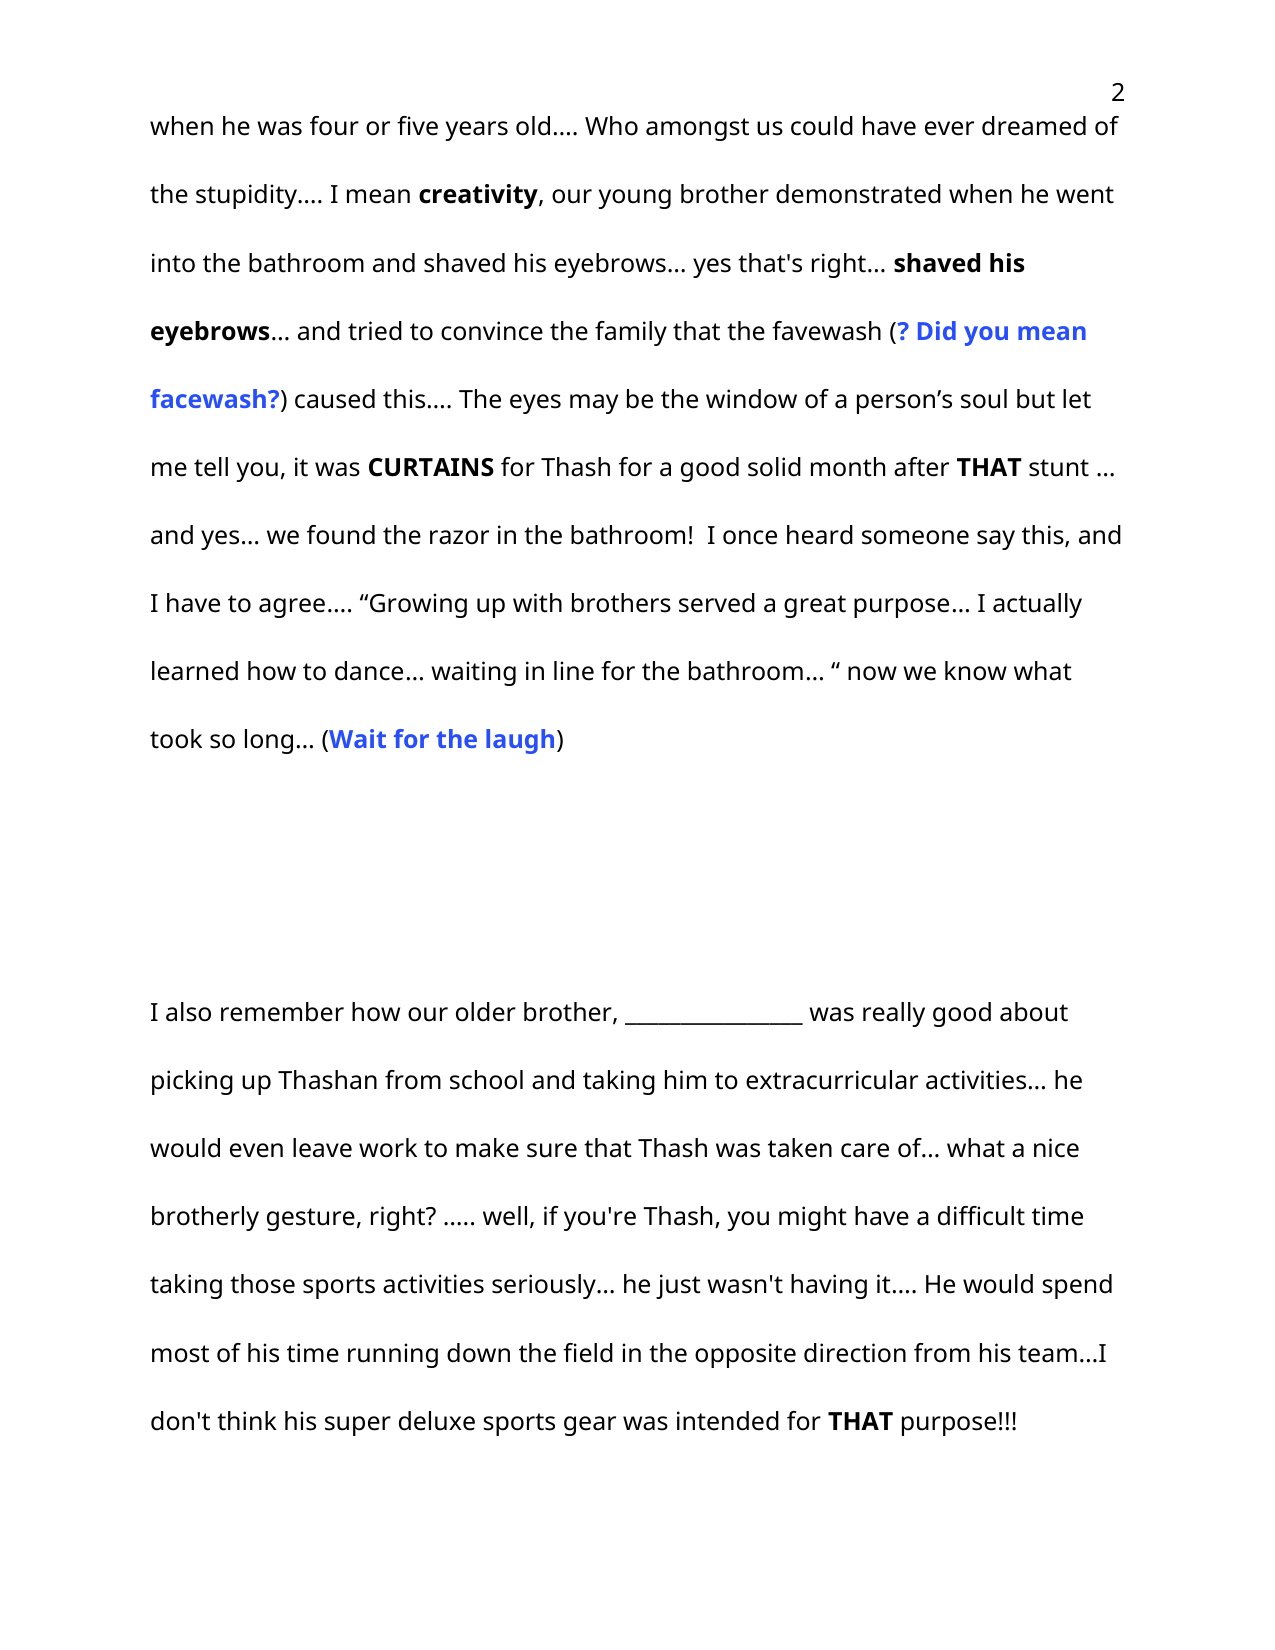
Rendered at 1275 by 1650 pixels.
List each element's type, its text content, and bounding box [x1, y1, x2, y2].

text I also remember how our older brother, ________________ was really good about picking up Thashan from school and taking him to extracurricular activities… he would even leave work to make sure that Thash was taken care of… what a nice brotherly gesture, right? ….. well, if you're Thash, you might have a difficult time taking those sports activities seriously… he just wasn't having it…. He would spend most of his time running down the field in the opposite direction from his team…I don't think his super deluxe sports gear was intended for THAT purpose!!! [150, 995, 1125, 1437]
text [150, 109, 1125, 756]
